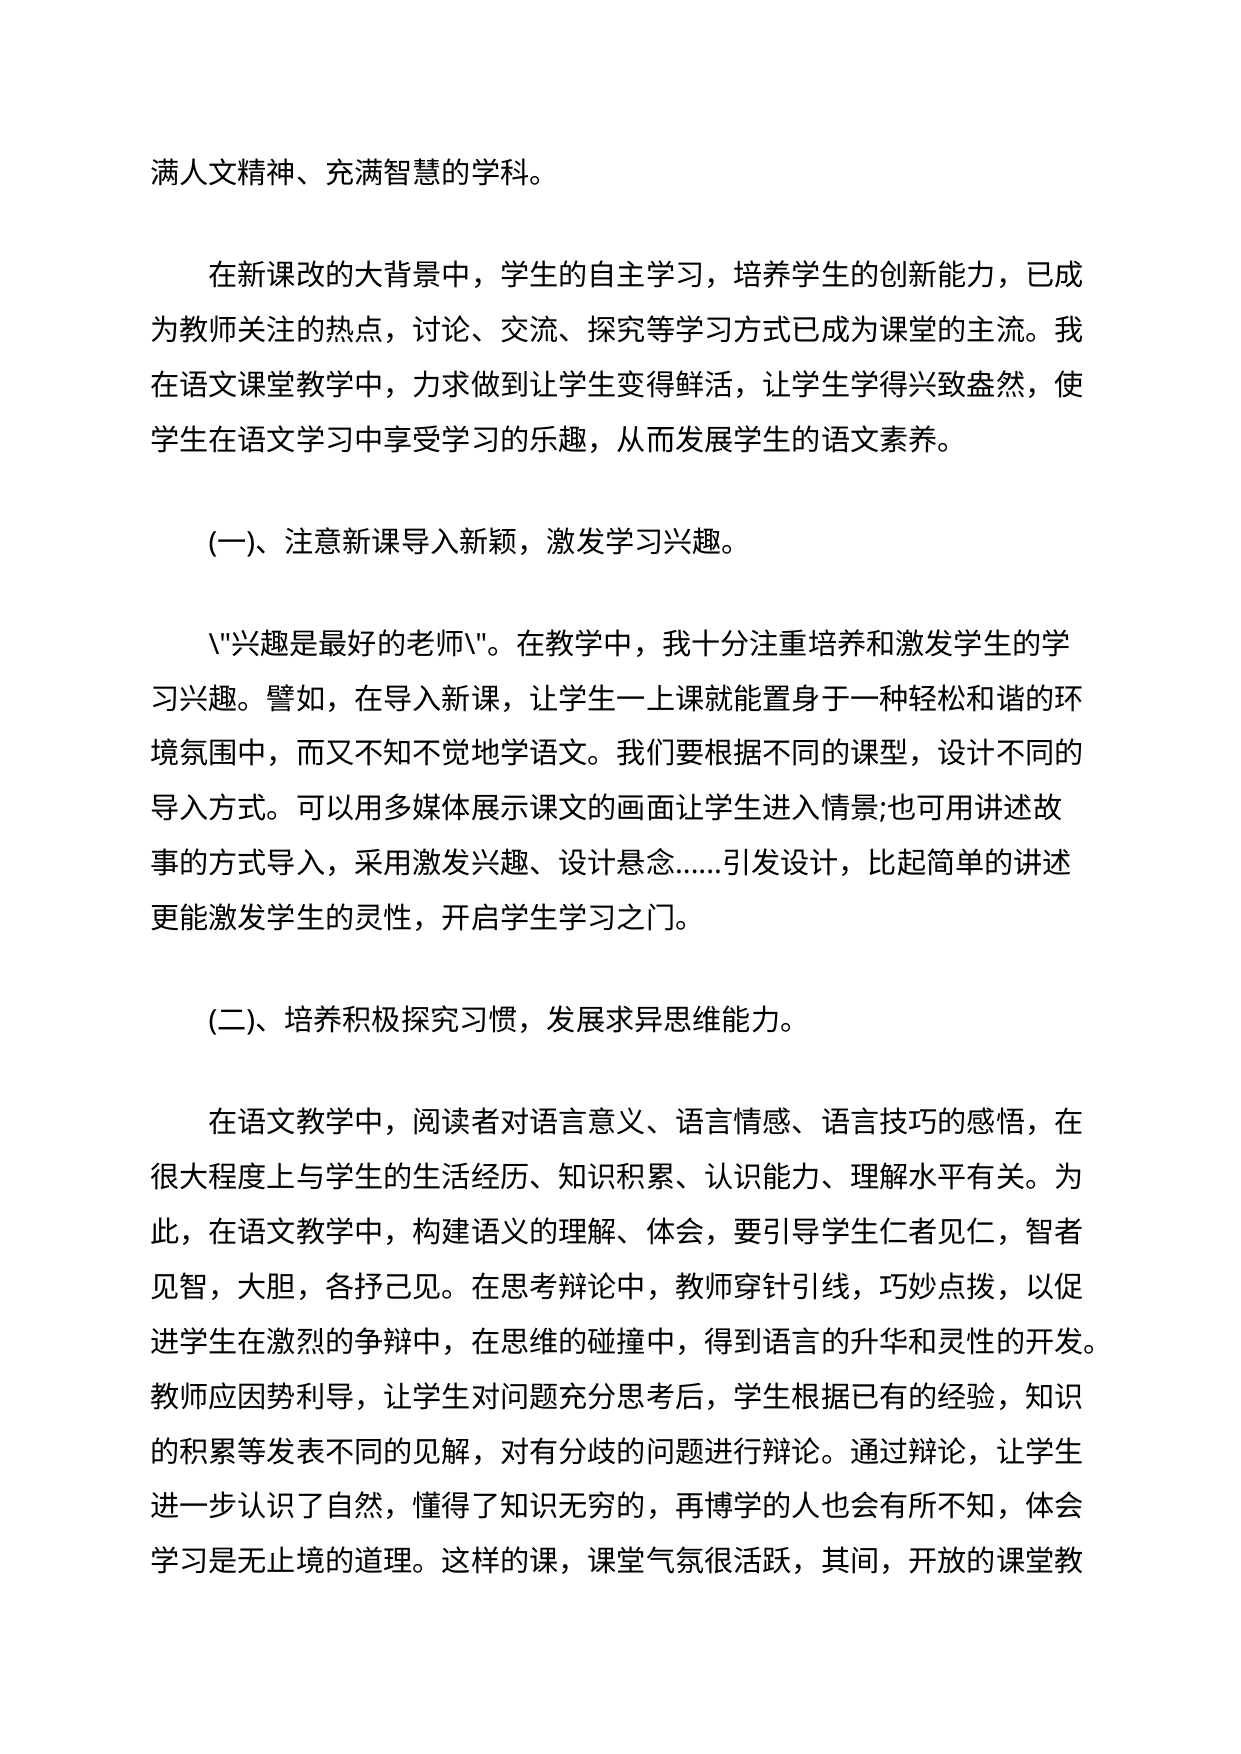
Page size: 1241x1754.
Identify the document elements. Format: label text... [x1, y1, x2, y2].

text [150, 150, 1090, 192]
text \"兴趣是最好的老师\"。在教学中，我十分注重培养和激发学生的学习兴趣。譬如，在导入新课，让学生一上课就能置身于一种轻松和谐的环境氛围中，而又不知不觉地学语文。我们要根据不同的课型，设计不同的导入方式。可以用多媒体展示课文的画面让学生进入情景;也可用讲述故事的方式导入，采用激发兴趣、设计悬念......引发设计，比起简单的讲述更能激发学生的灵性，开启学生学习之门。 [150, 620, 1090, 937]
text (一)、注意新课导入新颖，激发学习兴趣。 [150, 518, 1090, 561]
text 在新课改的大背景中，学生的自主学习，培养学生的创新能力，已成为教师关注的热点，讨论、交流、探究等学习方式已成为课堂的主流。我在语文课堂教学中，力求做到让学生变得鲜活，让学生学得兴致盎然，使学生在语文学习中享受学习的乐趣，从而发展学生的语文素养。 [150, 252, 1090, 459]
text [150, 1099, 1090, 1580]
text (二)、培养积极探究习惯，发展求异思维能力。 [150, 997, 1090, 1039]
